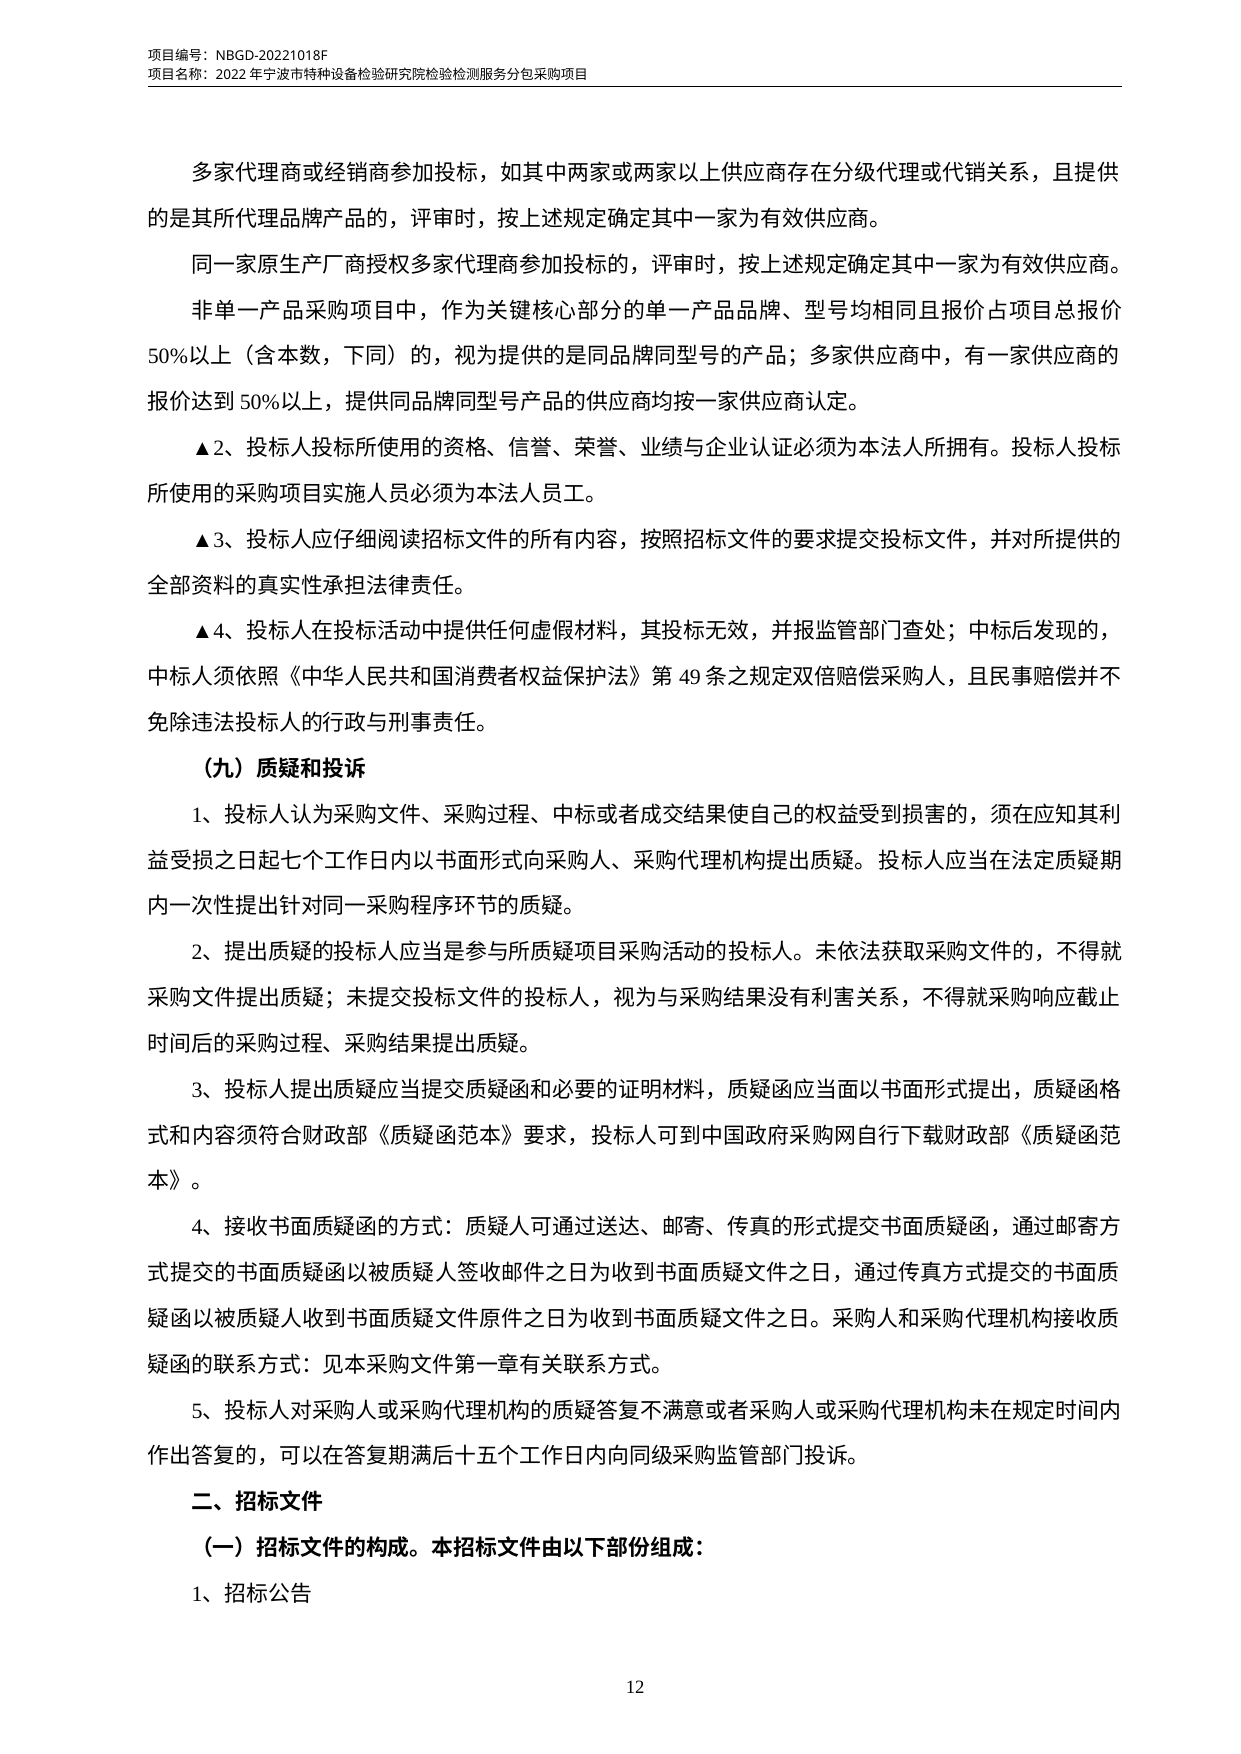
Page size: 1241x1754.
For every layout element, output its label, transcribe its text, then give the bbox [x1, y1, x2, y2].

text ▲2、投标人投标所使用的资格、信誉、荣誉、业绩与企业认证必须为本法人所拥有。投标人投标所使用的采购项目实施人员必须为本法人员工。 [148, 419, 1122, 511]
text 5、投标人对采购人或采购代理机构的质疑答复不满意或者采购人或采购代理机构未在规定时间内作出答复的，可以在答复期满后十五个工作日内向同级采购监管部门投诉。 [148, 1381, 1122, 1473]
text 二、招标文件 [148, 1473, 1122, 1519]
text （九）质疑和投诉 [148, 740, 1122, 786]
text 4、接收书面质疑函的方式：质疑人可通过送达、邮寄、传真的形式提交书面质疑函，通过邮寄方式提交的书面质疑函以被质疑人签收邮件之日为收到书面质疑文件之日，通过传真方式提交的书面质疑函以被质疑人收到书面质疑文件原件之日为收到书面质疑文件之日。采购人和采购代理机构接收质疑函的联系方式：见本采购文件第一章有关联系方式。 [148, 1198, 1122, 1381]
text ▲4、投标人在投标活动中提供任何虚假材料，其投标无效，并报监管部门查处；中标后发现的，中标人须依照《中华人民共和国消费者权益保护法》第49条之规定双倍赔偿采购人，且民事赔偿并不免除违法投标人的行政与刑事责任。 [148, 602, 1122, 740]
text ▲3、投标人应仔细阅读招标文件的所有内容，按照招标文件的要求提交投标文件，并对所提供的全部资料的真实性承担法律责任。 [148, 511, 1122, 602]
text 2、提出质疑的投标人应当是参与所质疑项目采购活动的投标人。未依法获取采购文件的，不得就采购文件提出质疑；未提交投标文件的投标人，视为与采购结果没有利害关系，不得就采购响应截止时间后的采购过程、采购结果提出质疑。 [148, 923, 1122, 1061]
text 多家代理商或经销商参加投标，如其中两家或两家以上供应商存在分级代理或代销关系，且提供的是其所代理品牌产品的，评审时，按上述规定确定其中一家为有效供应商。 [148, 144, 1122, 236]
text 非单一产品采购项目中，作为关键核心部分的单一产品品牌、型号均相同且报价占项目总报价50%以上（含本数，下同）的，视为提供的是同品牌同型号的产品；多家供应商中，有一家供应商的报价达到50%以上，提供同品牌同型号产品的供应商均按一家供应商认定。 [148, 281, 1122, 419]
text 3、投标人提出质疑应当提交质疑函和必要的证明材料，质疑函应当面以书面形式提出，质疑函格式和内容须符合财政部《质疑函范本》要求，投标人可到中国政府采购网自行下载财政部《质疑函范本》。 [148, 1061, 1122, 1198]
text （一）招标文件的构成。本招标文件由以下部份组成： [148, 1519, 1122, 1565]
text 1、投标人认为采购文件、采购过程、中标或者成交结果使自己的权益受到损害的，须在应知其利益受损之日起七个工作日内以书面形式向采购人、采购代理机构提出质疑。投标人应当在法定质疑期内一次性提出针对同一采购程序环节的质疑。 [148, 786, 1122, 923]
text 同一家原生产厂商授权多家代理商参加投标的，评审时，按上述规定确定其中一家为有效供应商。 [148, 236, 1122, 281]
text 1、招标公告 [148, 1565, 1122, 1611]
